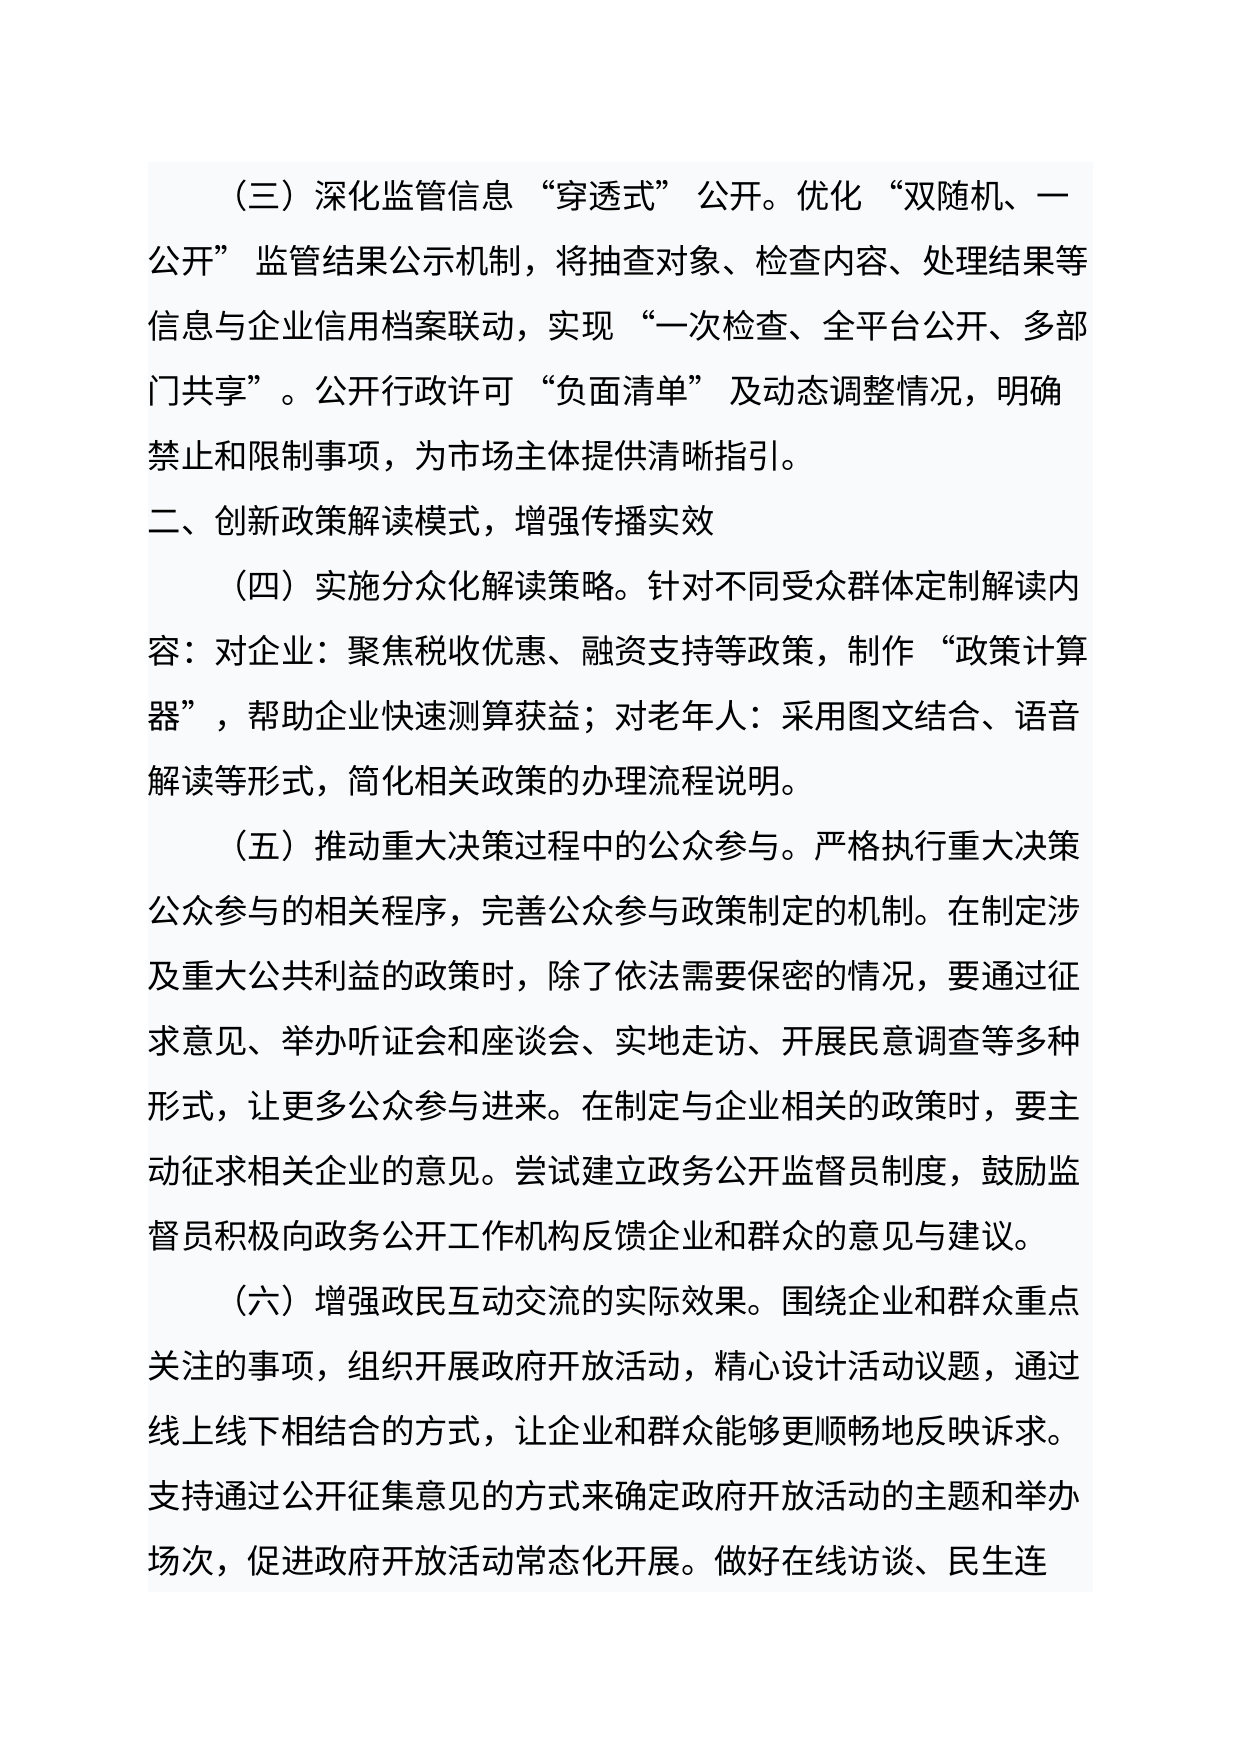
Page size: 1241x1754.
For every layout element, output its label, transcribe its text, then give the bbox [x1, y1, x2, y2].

subtitle （三）深化监管信息 “穿透式” 公开。优化 “双随机、一公开” 监管结果公示机制，将抽查对象、检查内容、处理结果等信息与企业信用档案联动，实现 “一次检查、全平台公开、多部门共享”。公开行政许可 “负面清单” 及动态调整情况，明确禁止和限制事项，为市场主体提供清晰指引。 [148, 162, 1093, 487]
subtitle （五）推动重大决策过程中的公众参与。严格执行重大决策公众参与的相关程序，完善公众参与政策制定的机制。在制定涉及重大公共利益的政策时，除了依法需要保密的情况，要通过征求意见、举办听证会和座谈会、实地走访、开展民意调查等多种形式，让更多公众参与进来。在制定与企业相关的政策时，要主动征求相关企业的意见。尝试建立政务公开监督员制度，鼓励监督员积极向政务公开工作机构反馈企业和群众的意见与建议。 [148, 812, 1093, 1267]
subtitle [148, 1267, 1093, 1592]
subtitle （四）实施分众化解读策略。针对不同受众群体定制解读内容：对企业：聚焦税收优惠、融资支持等政策，制作 “政策计算器”，帮助企业快速测算获益；对老年人：采用图文结合、语音解读等形式，简化相关政策的办理流程说明。 [148, 552, 1093, 812]
subtitle 二、创新政策解读模式，增强传播实效 [148, 487, 1093, 552]
